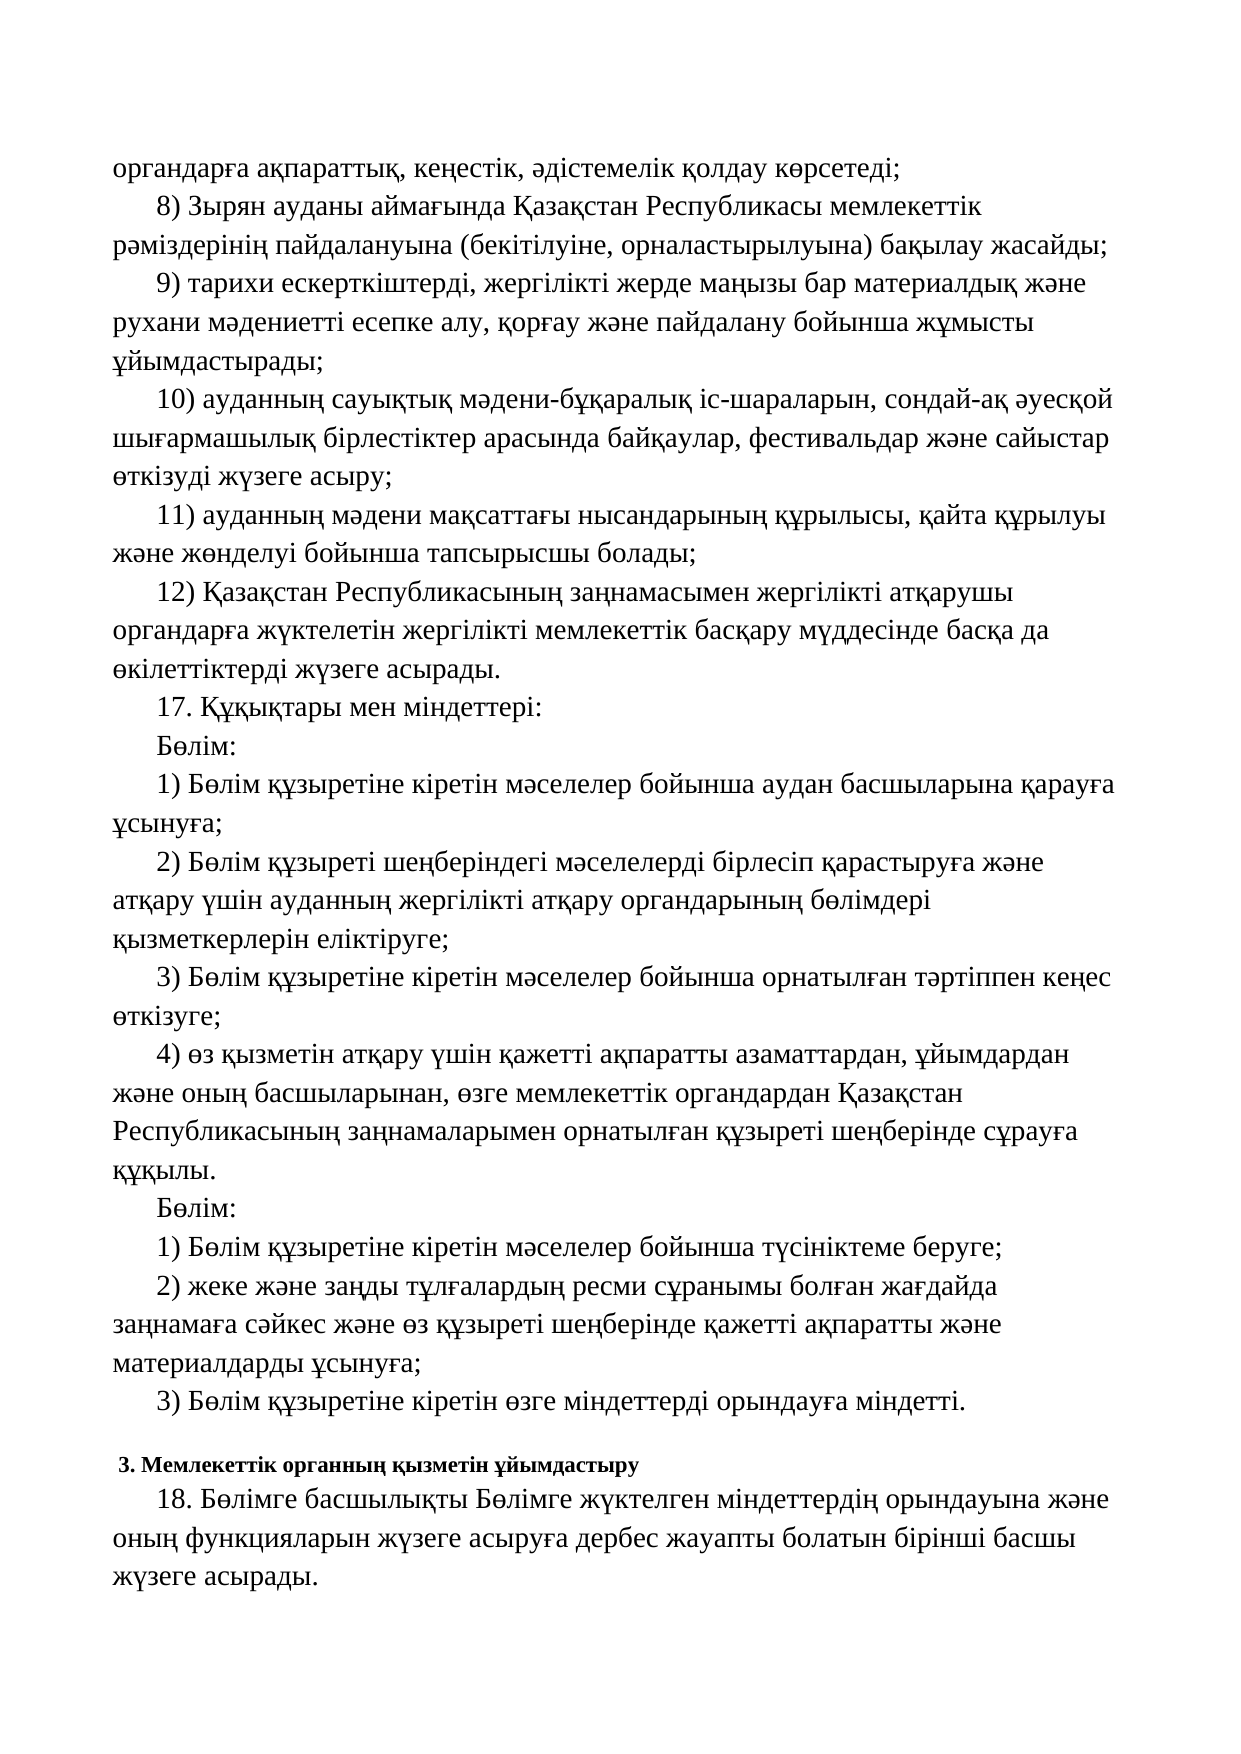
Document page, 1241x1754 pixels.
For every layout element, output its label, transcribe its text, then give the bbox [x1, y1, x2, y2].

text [112, 150, 1128, 1447]
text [112, 1481, 1128, 1592]
text 3. Мемлекеттік органның қызметін ұйымдастыру [112, 1451, 1128, 1477]
